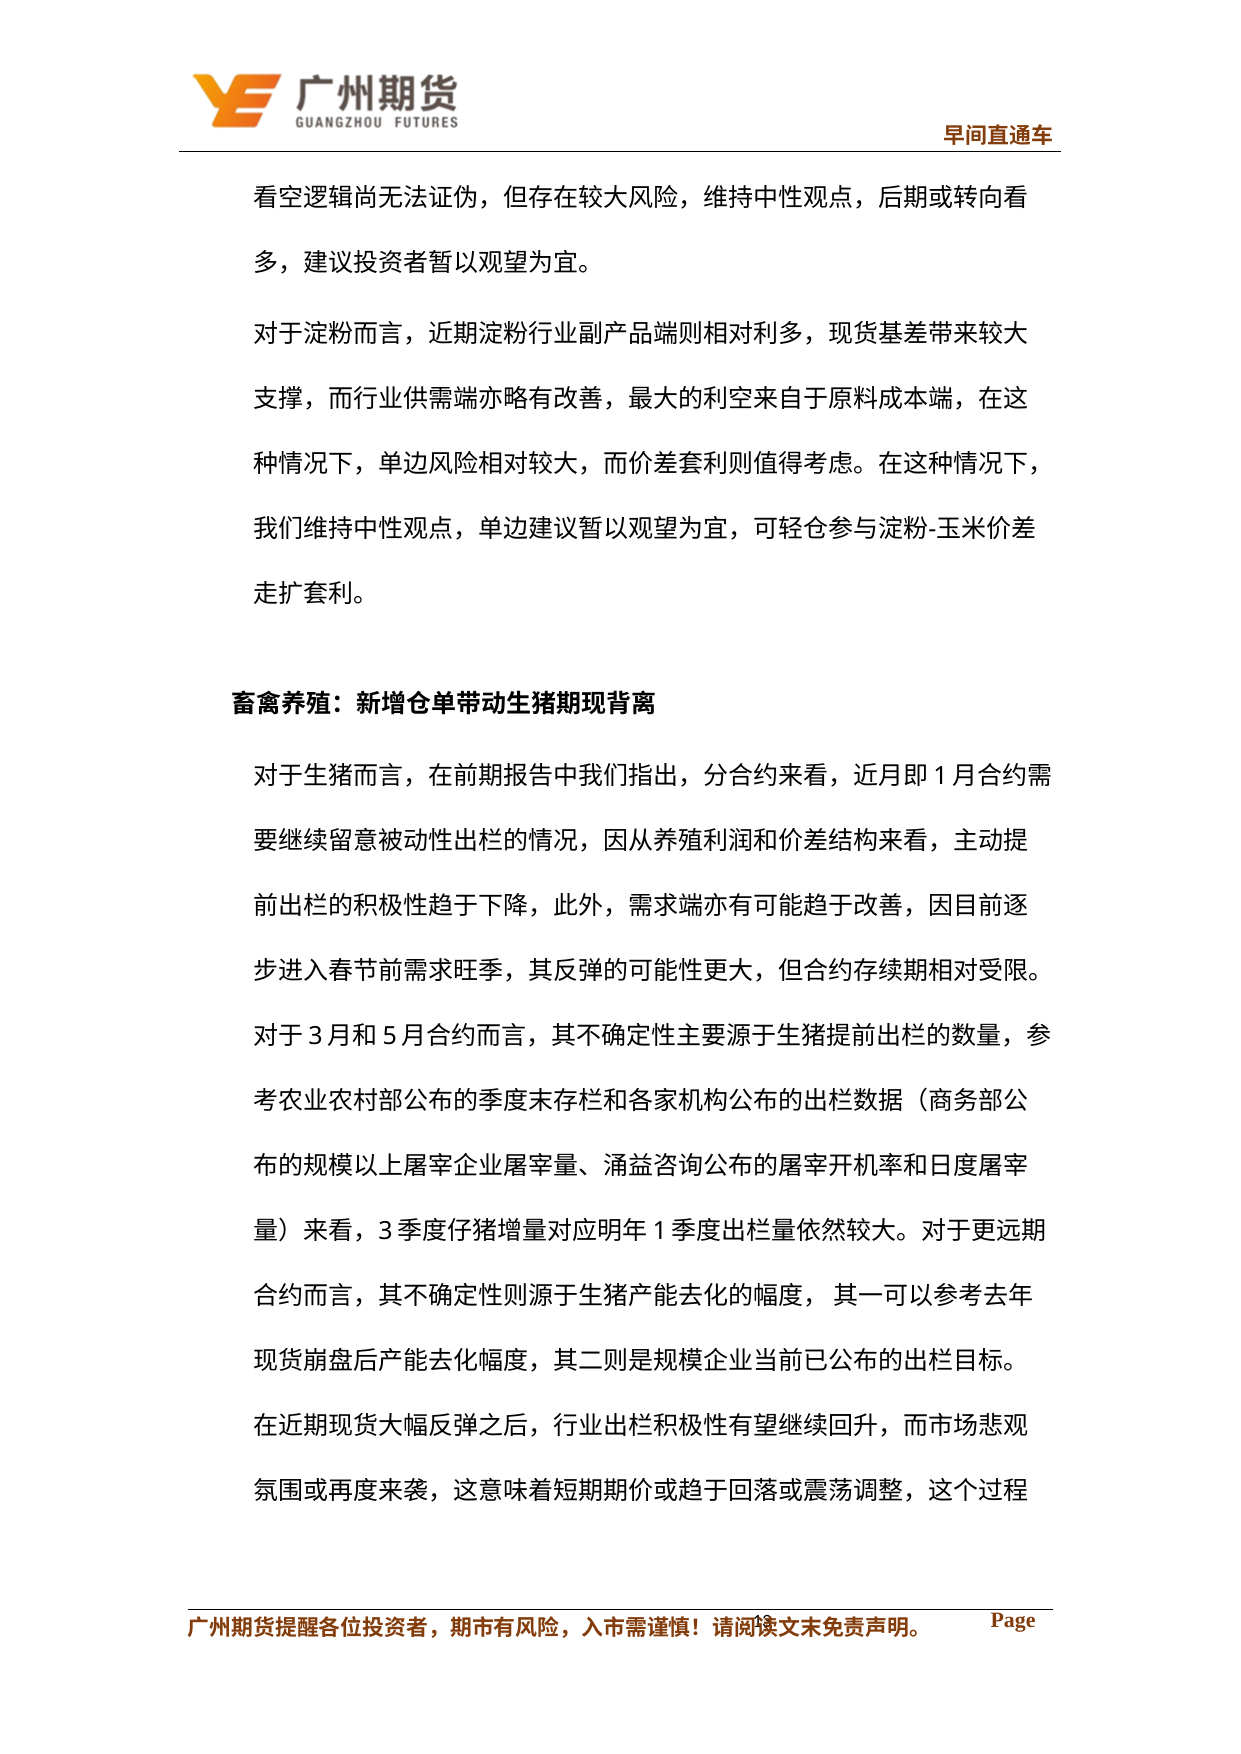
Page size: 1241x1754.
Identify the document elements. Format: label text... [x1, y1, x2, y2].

text 畜禽养殖：新增仓单带动生猪期现背离 [231, 669, 1053, 734]
text 对于淀粉而言，近期淀粉行业副产品端则相对利多，现货基差带来较大支撑，而行业供需端亦略有改善，最大的利空来自于原料成本端，在这种情况下，单边风险相对较大，而价差套利则值得考虑。在这种情况下，我们维持中性观点，单边建议暂以观望为宜，可轻仓参与淀粉-玉米价差走扩套利。 [253, 299, 1053, 624]
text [253, 741, 1053, 1521]
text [253, 163, 1053, 293]
picture [187, 61, 479, 139]
